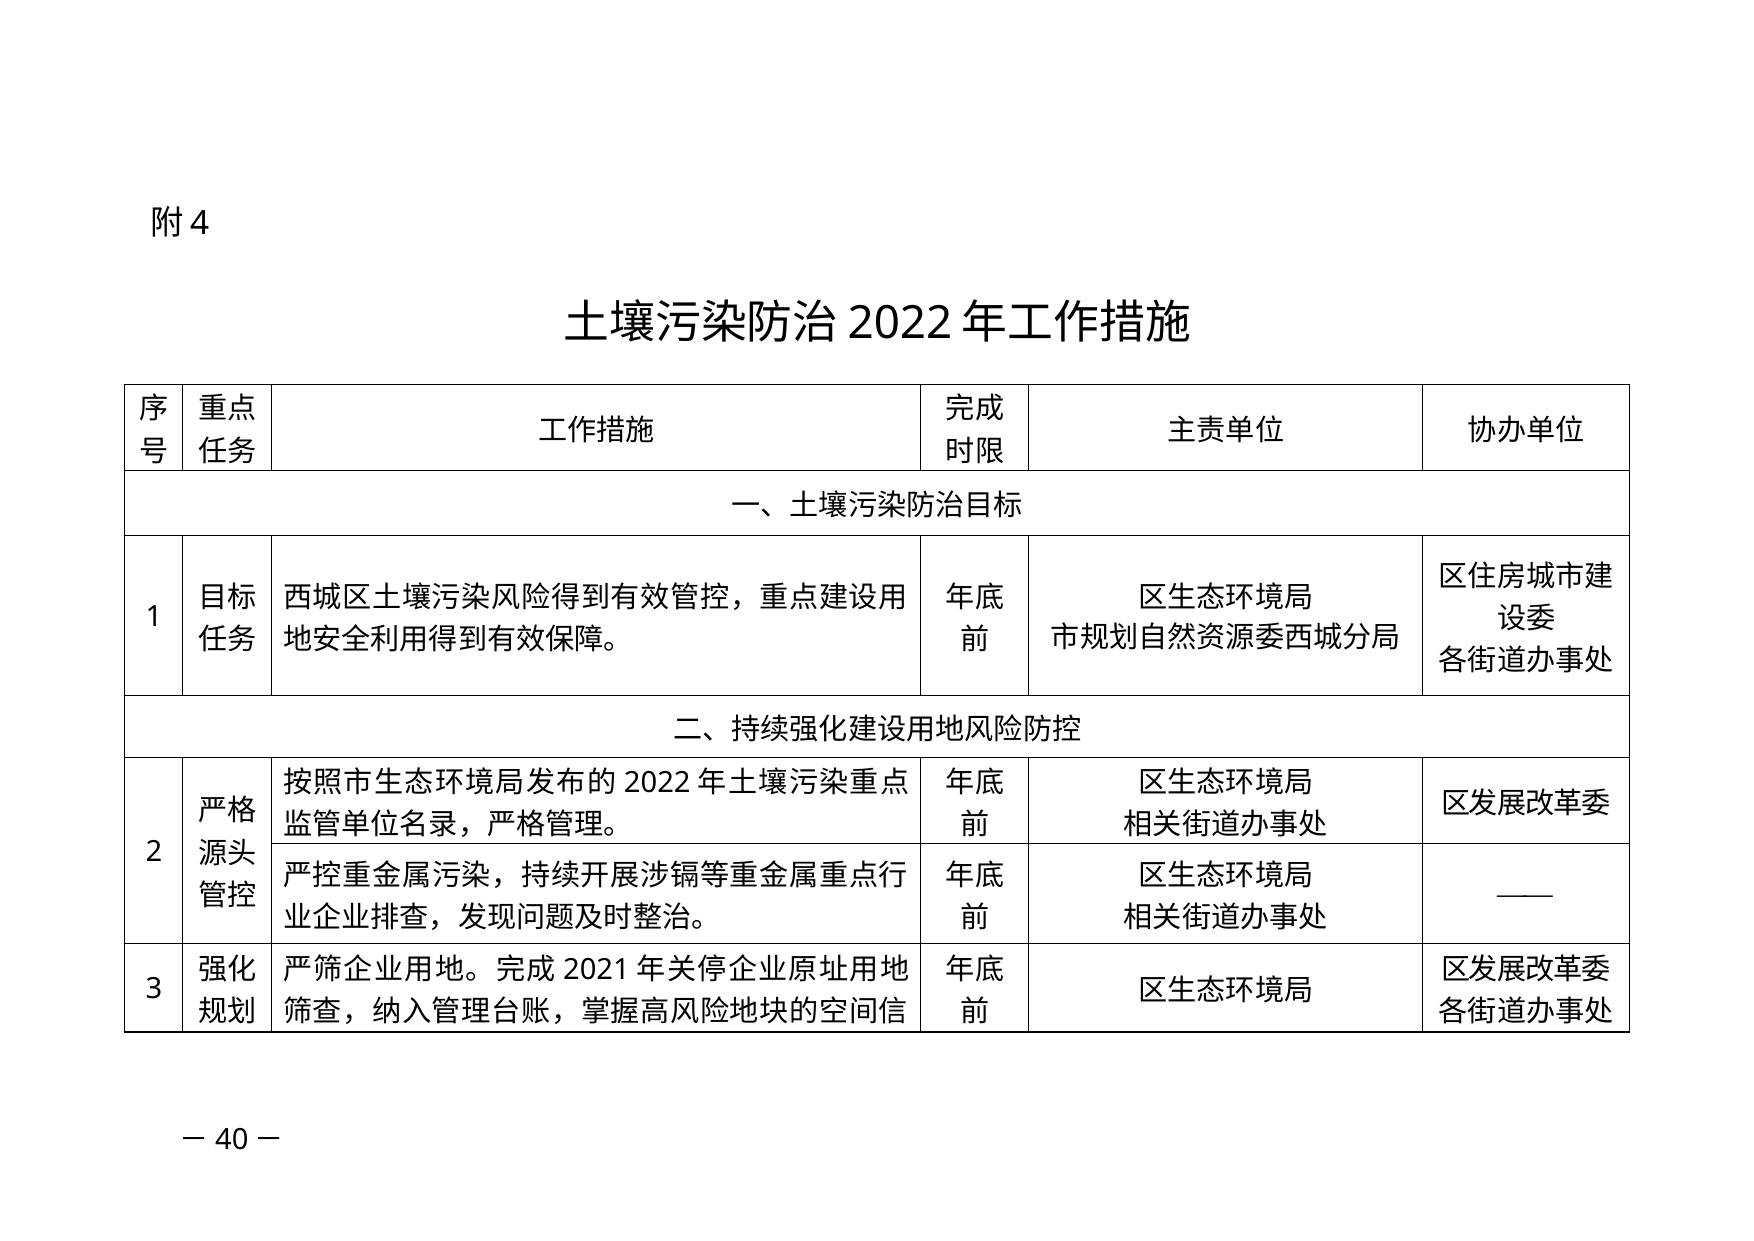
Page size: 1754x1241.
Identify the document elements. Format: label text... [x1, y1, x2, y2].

text 附4 [150, 187, 1604, 252]
table_cell 年底前 [921, 844, 1028, 943]
table_cell 区发展改革委 各街道办事处 [1423, 944, 1629, 1031]
table_cell 严控重金属污染，持续开展涉镉等重金属重点行业企业排查，发现问题及时整治。 [272, 844, 920, 943]
table_header 重点任务 [183, 385, 271, 470]
table_cell 西城区土壤污染风险得到有效管控，重点建设用地安全利用得到有效保障。 [272, 536, 920, 695]
table_cell 目标任务 [183, 536, 271, 695]
table_header 主责单位 [1029, 385, 1422, 470]
table_cell 区生态环境局 相关街道办事处 [1029, 844, 1422, 943]
table_header 工作措施 [272, 385, 920, 470]
table_cell 年底前 [921, 758, 1028, 843]
table_cell 严格源头管控 [183, 758, 271, 943]
table_cell 区生态环境局 相关街道办事处 [1029, 758, 1422, 843]
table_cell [272, 944, 920, 1031]
table_cell 区住房城市建设委 各街道办事处 [1423, 536, 1629, 695]
table_cell 区发展改革委 [1423, 758, 1629, 843]
text 土壤污染防治2022年工作措施 [150, 285, 1604, 352]
table_cell 1 [125, 536, 182, 695]
table_cell 一、土壤污染防治目标 [125, 471, 1629, 535]
table_cell —— [1423, 844, 1629, 943]
table_header 完成时限 [921, 385, 1028, 470]
table_cell 年底前 [921, 944, 1028, 1031]
table_cell 区生态环境局 市规划自然资源委西城分局 [1029, 536, 1422, 695]
table_cell 2 [125, 758, 182, 943]
table_cell 强化规划统筹 [183, 944, 271, 1031]
table_cell 区生态环境局 [1029, 944, 1422, 1031]
table_cell 按照市生态环境局发布的2022年土壤污染重点监管单位名录，严格管理。 [272, 758, 920, 843]
table_cell 年底前 [921, 536, 1028, 695]
table_cell 二、持续强化建设用地风险防控 [125, 696, 1629, 757]
table_header 协办单位 [1423, 385, 1629, 470]
table_header 序号 [125, 385, 182, 470]
table_cell 3 [125, 944, 182, 1031]
